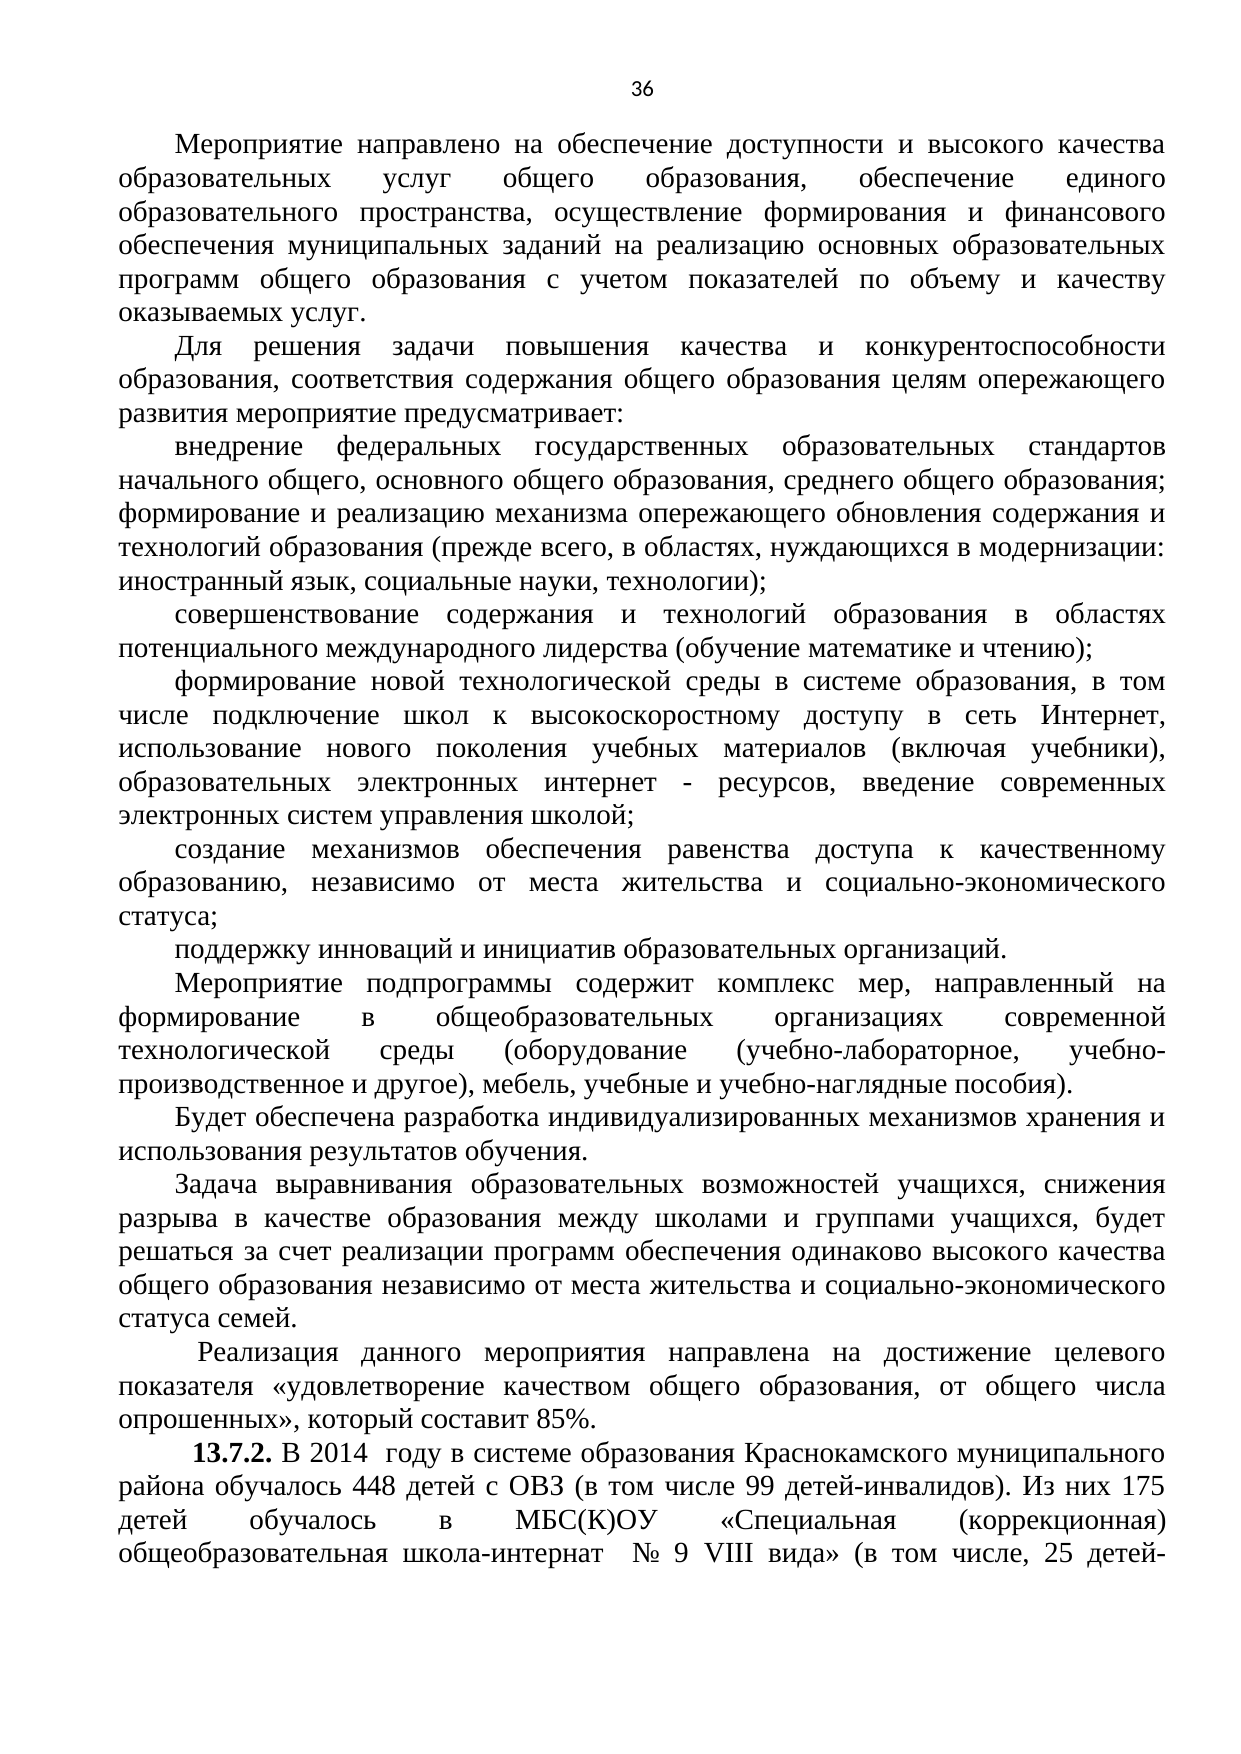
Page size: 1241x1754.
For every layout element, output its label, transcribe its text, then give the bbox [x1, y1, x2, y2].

text внедрение федеральных государственных образовательных стандартов начального общего, основного общего образования, среднего общего образования; формирование и реализацию механизма опережающего обновления содержания и технологий образования (прежде всего, в областях, нуждающихся в модернизации: иностранный язык, социальные науки, технологии); [118, 428, 1167, 596]
text Реализация данного мероприятия направлена на достижение целевого показателя «удовлетворение качеством общего образования, от общего числа опрошенных», который составит 85%. [118, 1334, 1167, 1435]
text Мероприятие направлено на обеспечение доступности и высокого качества образовательных услуг общего образования, обеспечение единого образовательного пространства, осуществление формирования и финансового обеспечения муниципальных заданий на реализацию основных образовательных программ общего образования с учетом показателей по объему и качеству оказываемых услуг. [118, 127, 1167, 328]
text совершенствование содержания и технологий образования в областях потенциального международного лидерства (обучение математике и чтению); [118, 596, 1167, 663]
text Будет обеспечена разработка индивидуализированных механизмов хранения и использования результатов обучения. [118, 1099, 1167, 1166]
text Для решения задачи повышения качества и конкурентоспособности образования, соответствия содержания общего образования целям опережающего развития мероприятие предусматривает: [118, 328, 1167, 428]
text поддержку инноваций и инициатив образовательных организаций. [118, 932, 1167, 965]
text Мероприятие подпрограммы содержит комплекс мер, направленный на формирование в общеобразовательных организациях современной технологической среды (оборудование (учебно-лабораторное, учебно-производственное и другое), мебель, учебные и учебно-наглядные пособия). [118, 965, 1167, 1099]
text Задача выравнивания образовательных возможностей учащихся, снижения разрыва в качестве образования между школами и группами учащихся, будет решаться за счет реализации программ обеспечения одинаково высокого качества общего образования независимо от места жительства и социально-экономического статуса семей. [118, 1166, 1167, 1334]
text формирование новой технологической среды в системе образования, в том числе подключение школ к высокоскоростному доступу в сеть Интернет, использование нового поколения учебных материалов (включая учебники), образовательных электронных интернет - ресурсов, введение современных электронных систем управления школой; [118, 663, 1167, 831]
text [118, 1435, 1167, 1569]
text создание механизмов обеспечения равенства доступа к качественному образованию, независимо от места жительства и социально-экономического статуса; [118, 831, 1167, 932]
